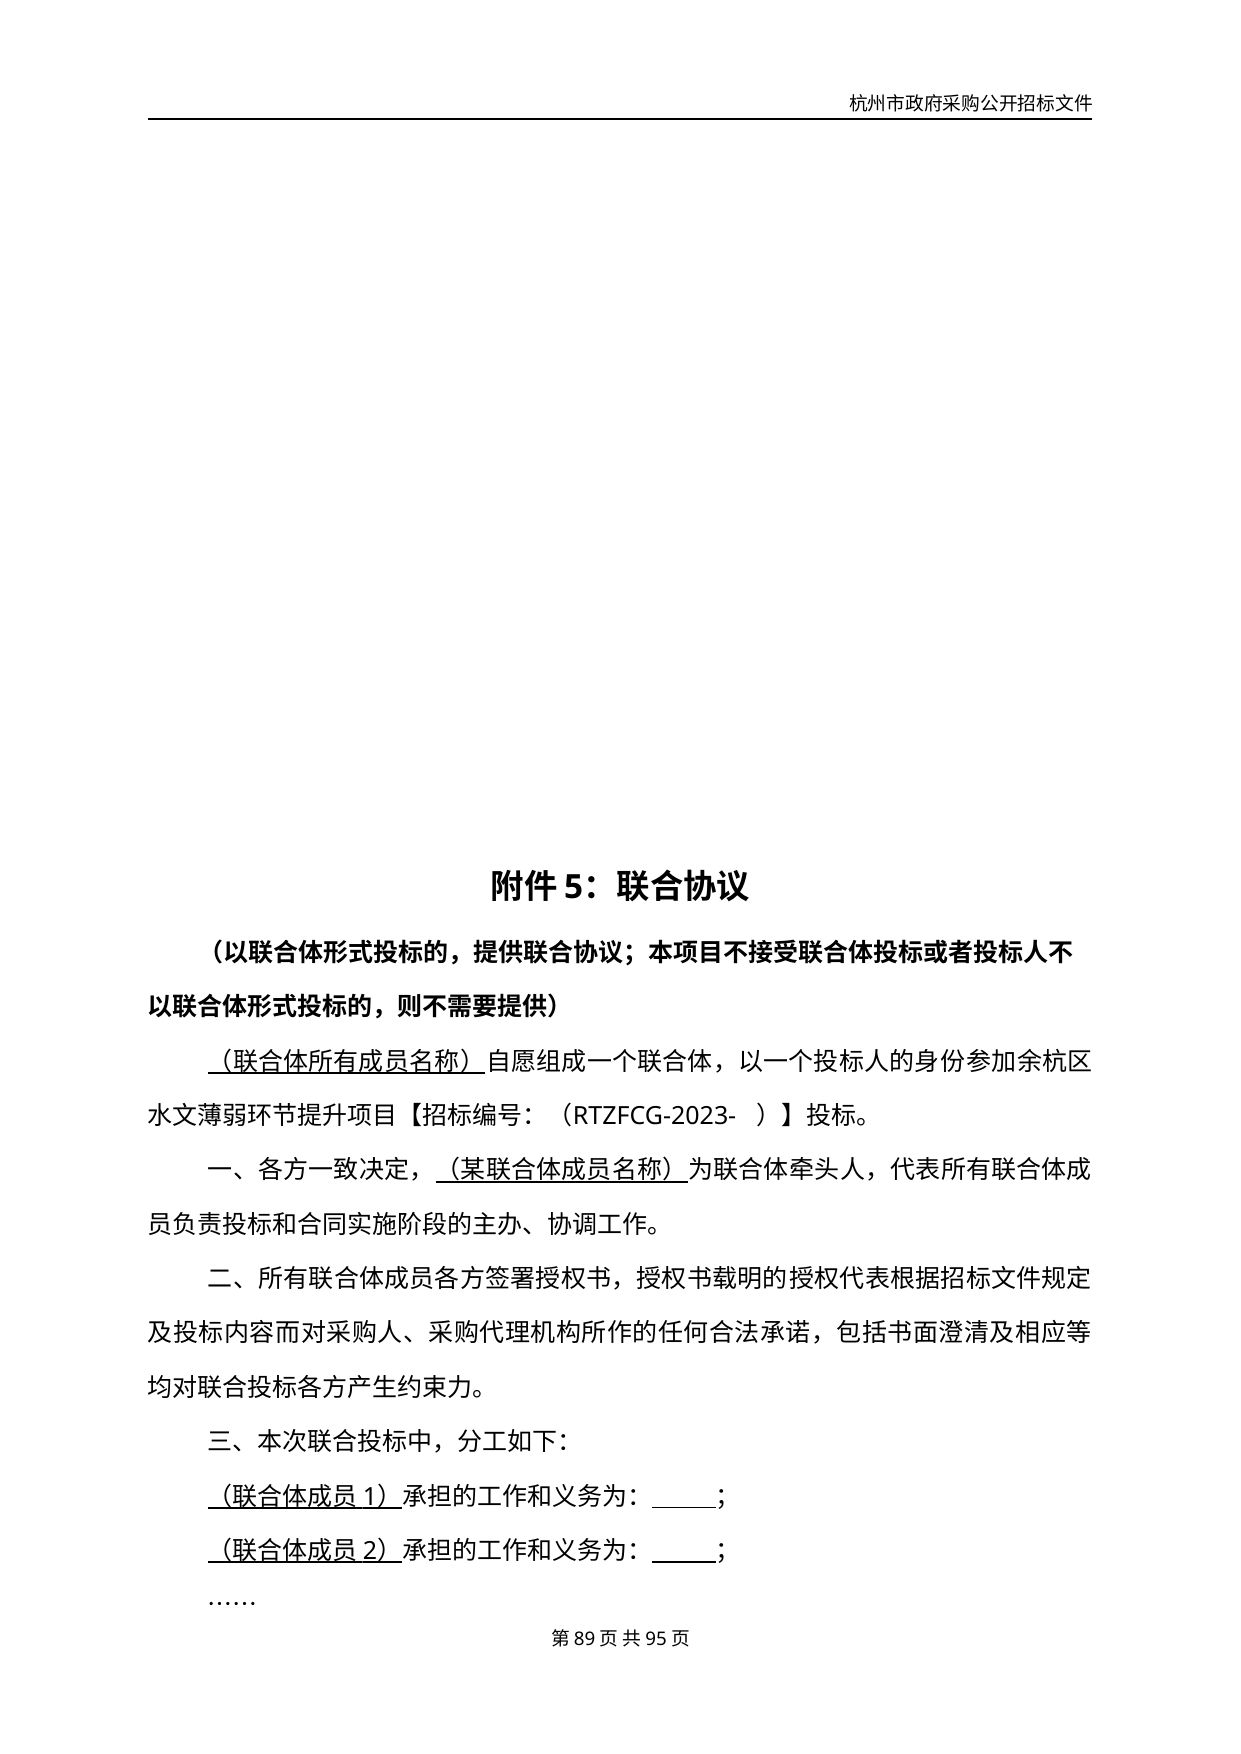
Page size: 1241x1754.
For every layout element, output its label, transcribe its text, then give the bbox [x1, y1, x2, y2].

text 附件5：联合协议 [148, 859, 1092, 908]
text （以联合体形式投标的，提供联合协议；本项目不接受联合体投标或者投标人不以联合体形式投标的，则不需要提供） [148, 932, 1092, 1023]
text （联合体所有成员名称）自愿组成一个联合体，以一个投标人的身份参加余杭区水文薄弱环节提升项目【招标编号：（RTZFCG-2023- ）】投标。 [148, 1041, 1092, 1132]
text …… [148, 1585, 1092, 1621]
text 三、本次联合投标中，分工如下： [148, 1422, 1092, 1458]
text （联合体成员1）承担的工作和义务为： ； [148, 1476, 1092, 1512]
text （联合体成员2）承担的工作和义务为： ； [148, 1530, 1092, 1567]
text 一、各方一致决定，（某联合体成员名称）为联合体牵头人，代表所有联合体成员负责投标和合同实施阶段的主办、协调工作。 [148, 1150, 1092, 1240]
text 二、所有联合体成员各方签署授权书，授权书载明的授权代表根据招标文件规定及投标内容而对采购人、采购代理机构所作的任何合法承诺，包括书面澄清及相应等均对联合投标各方产生约束力。 [148, 1258, 1092, 1403]
